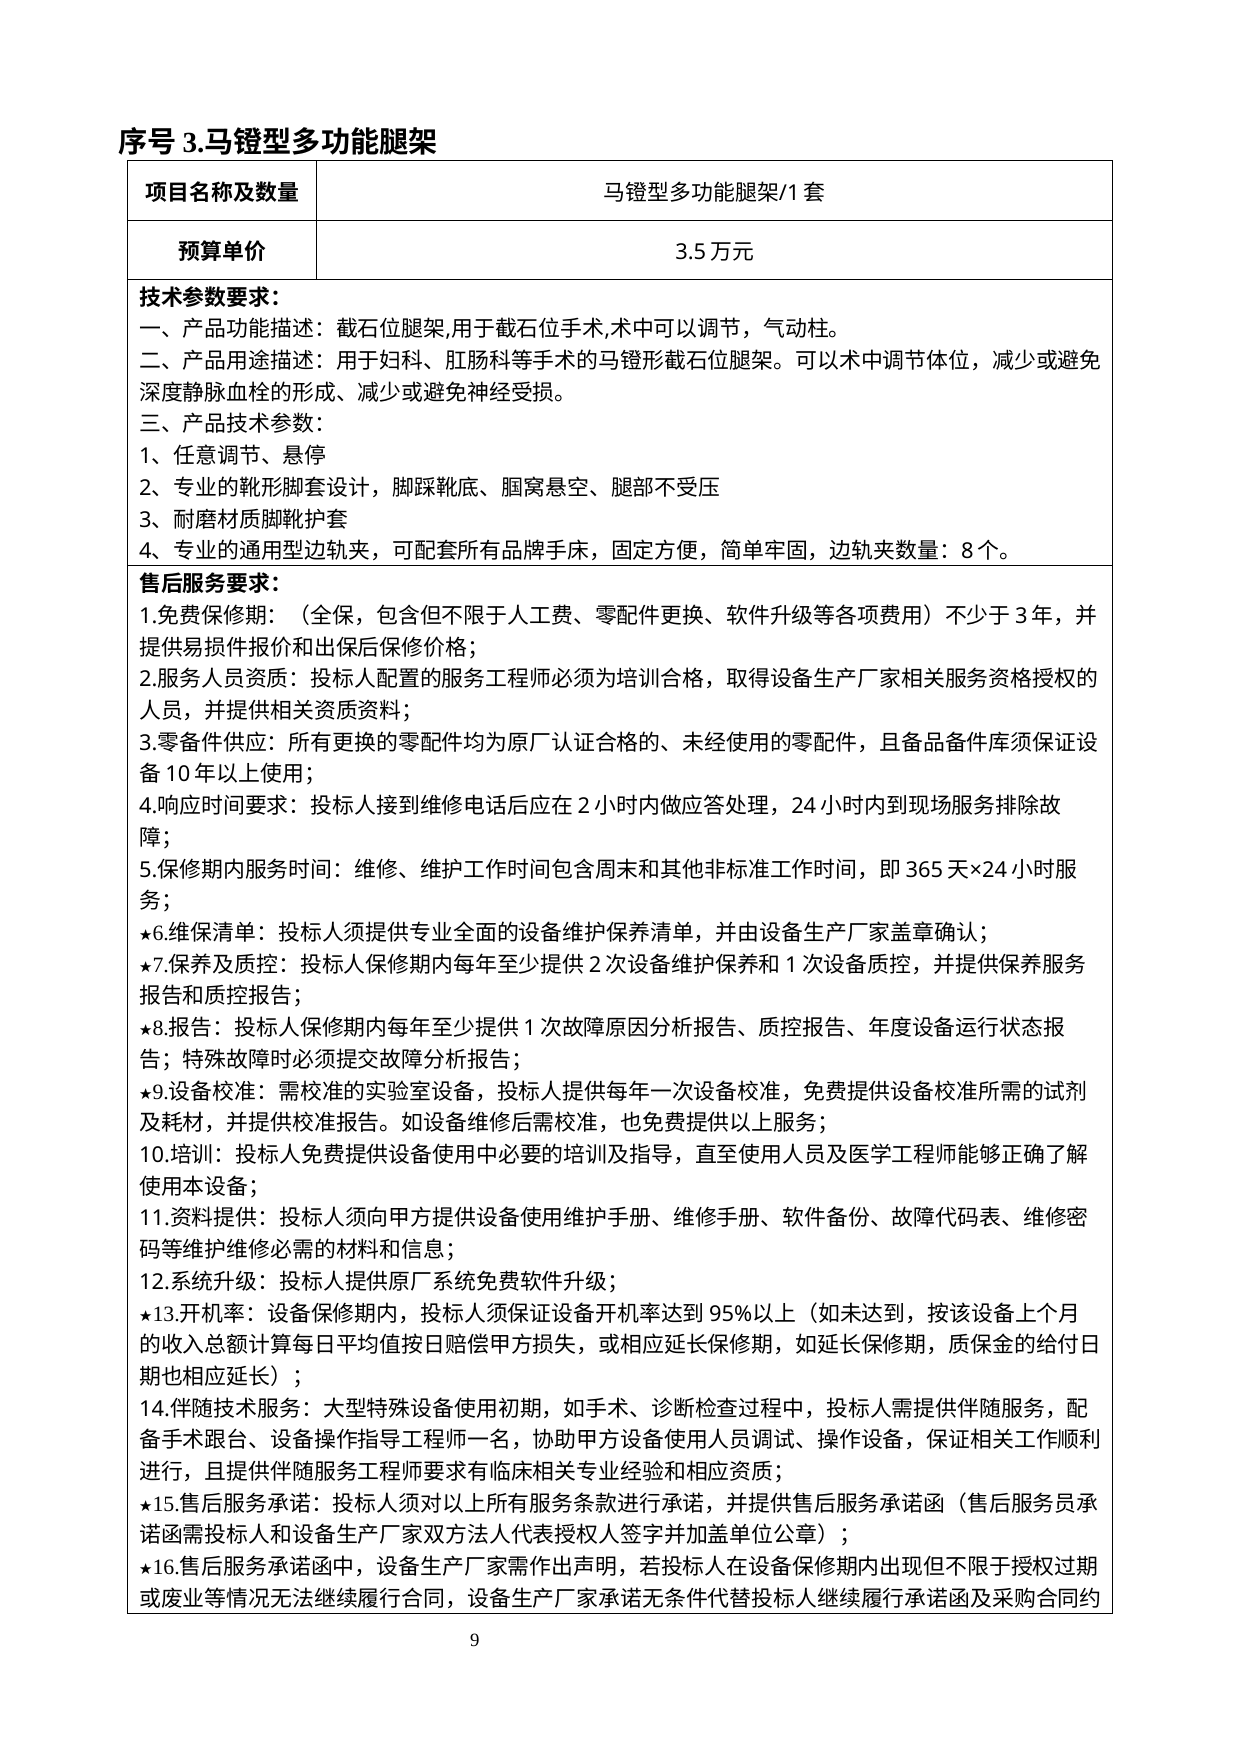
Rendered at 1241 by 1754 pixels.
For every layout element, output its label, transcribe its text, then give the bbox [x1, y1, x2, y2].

text 序号3.马镫型多功能腿架 [118, 118, 1122, 160]
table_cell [128, 566, 1112, 1612]
table_header 项目名称及数量 [128, 161, 316, 219]
table_header 马镫型多功能腿架/1套 [317, 161, 1112, 219]
table_cell 技术参数要求： 一、产品功能描述：截石位腿架,用于截石位手术,术中可以调节，气动柱。 二、产品用途描述：用于妇科、肛肠科等手术的马镫形截石位腿架。可以术中调节体位，减少或避免深度静脉血栓的形成、减少或避免神经受损。 三、产品技术参数： 1、任意调节、悬停 2、专业的靴形脚套设计，脚踩靴底、腘窝悬空、腿部不受压 3、耐磨材质脚靴护套 4、专业的通用型边轨夹，可配套所有品牌手床，固定方便，简单牢固，边轨夹数量：8个。 [128, 280, 1112, 565]
table_cell 预算单价 [128, 221, 316, 278]
table_cell 3.5万元 [317, 221, 1112, 278]
